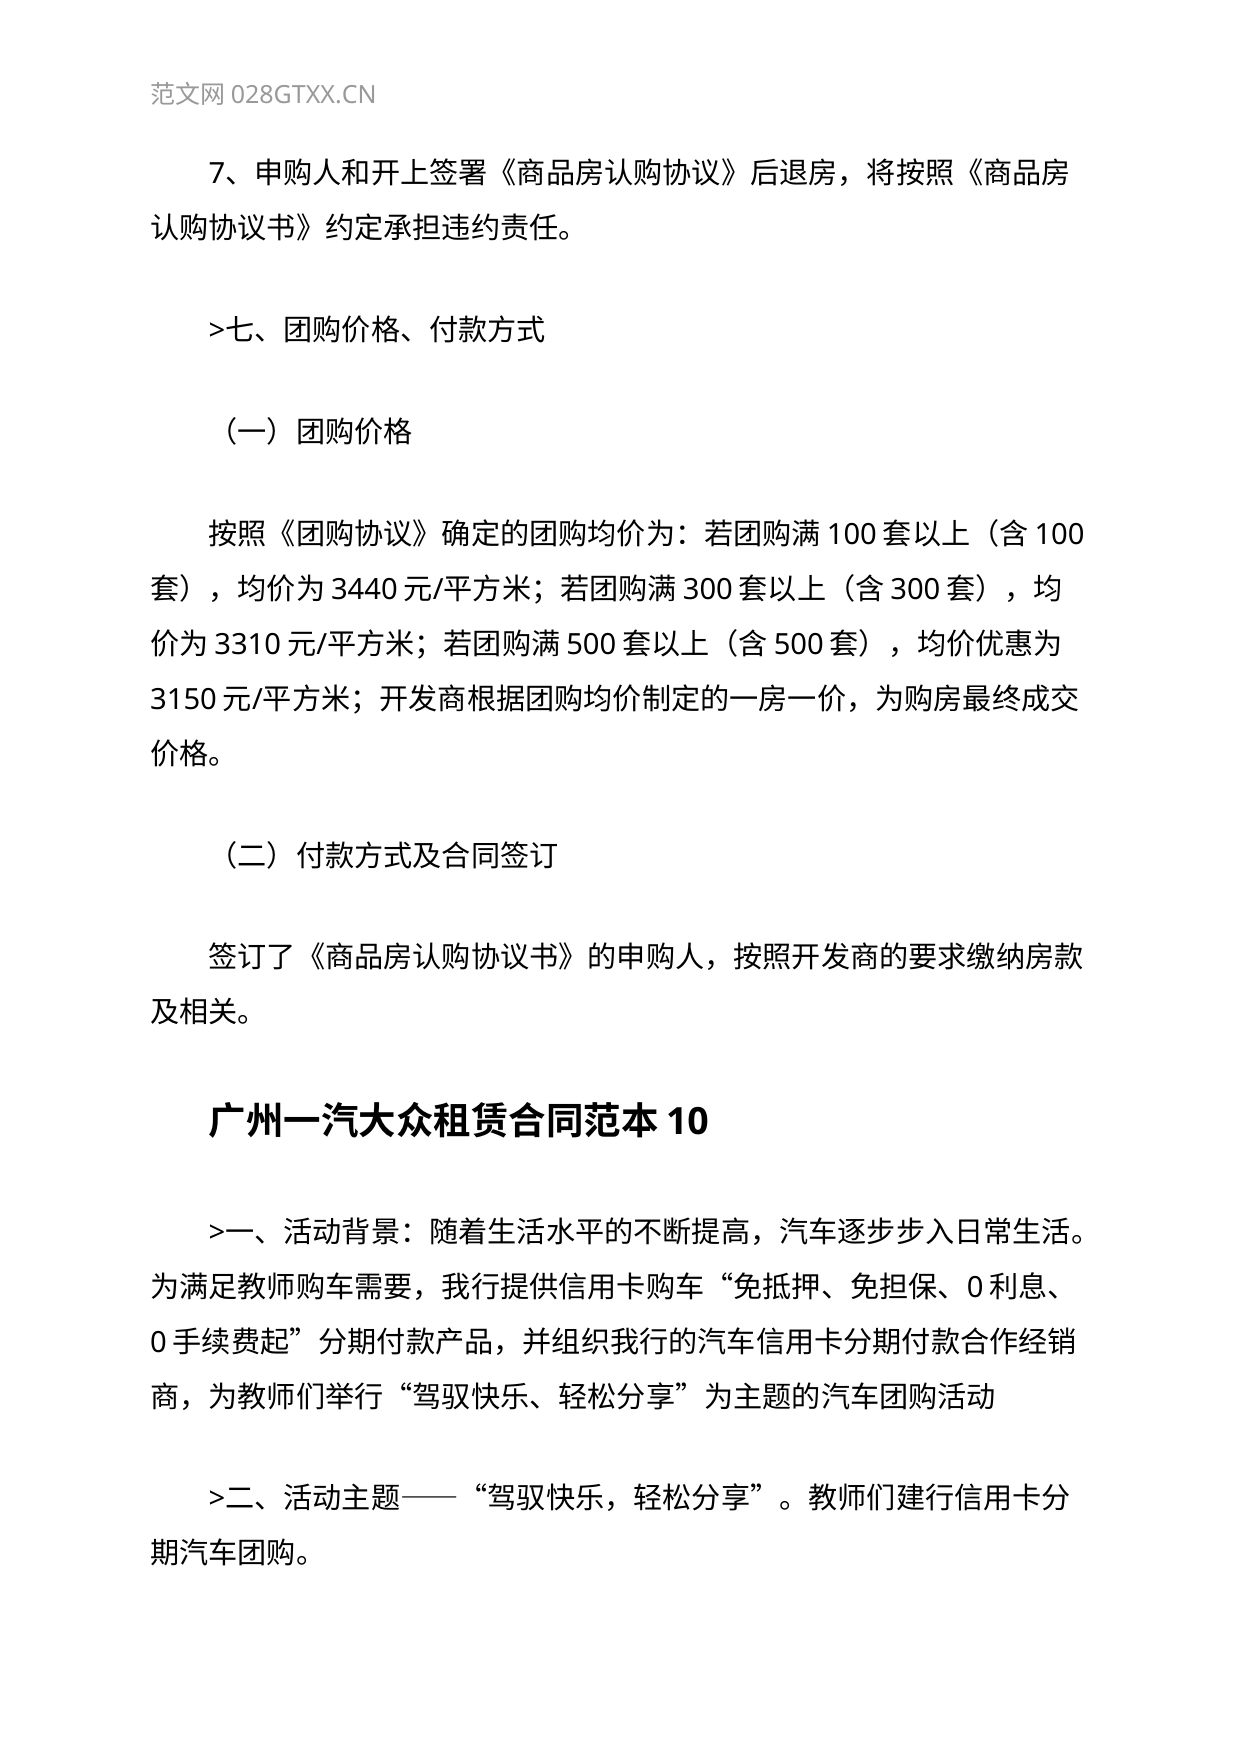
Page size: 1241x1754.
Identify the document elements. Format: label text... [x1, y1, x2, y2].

text >七、团购价格、付款方式 [150, 307, 1090, 349]
text 7、申购人和开上签署《商品房认购协议》后退房，将按照《商品房认购协议书》约定承担违约责任。 [150, 150, 1090, 247]
text （一）团购价格 [150, 409, 1090, 451]
text （二）付款方式及合同签订 [150, 832, 1090, 874]
text 广州一汽大众租赁合同范本10 [150, 1091, 1090, 1145]
text 按照《团购协议》确定的团购均价为：若团购满100套以上（含100套），均价为3440元/平方米；若团购满300套以上（含300套），均价为3310元/平方米；若团购满500套以上（含500套），均价优惠为3150元/平方米；开发商根据团购均价制定的一房一价，为购房最终成交价格。 [150, 511, 1090, 773]
text 签订了《商品房认购协议书》的申购人，按照开发商的要求缴纳房款及相关。 [150, 934, 1090, 1031]
text >一、活动背景：随着生活水平的不断提高，汽车逐步步入日常生活。为满足教师购车需要，我行提供信用卡购车“免抵押、免担保、0利息、0手续费起”分期付款产品，并组织我行的汽车信用卡分期付款合作经销商，为教师们举行“驾驭快乐、轻松分享”为主题的汽车团购活动 [150, 1208, 1090, 1416]
text >二、活动主题——“驾驭快乐，轻松分享”。教师们建行信用卡分期汽车团购。 [150, 1475, 1090, 1572]
